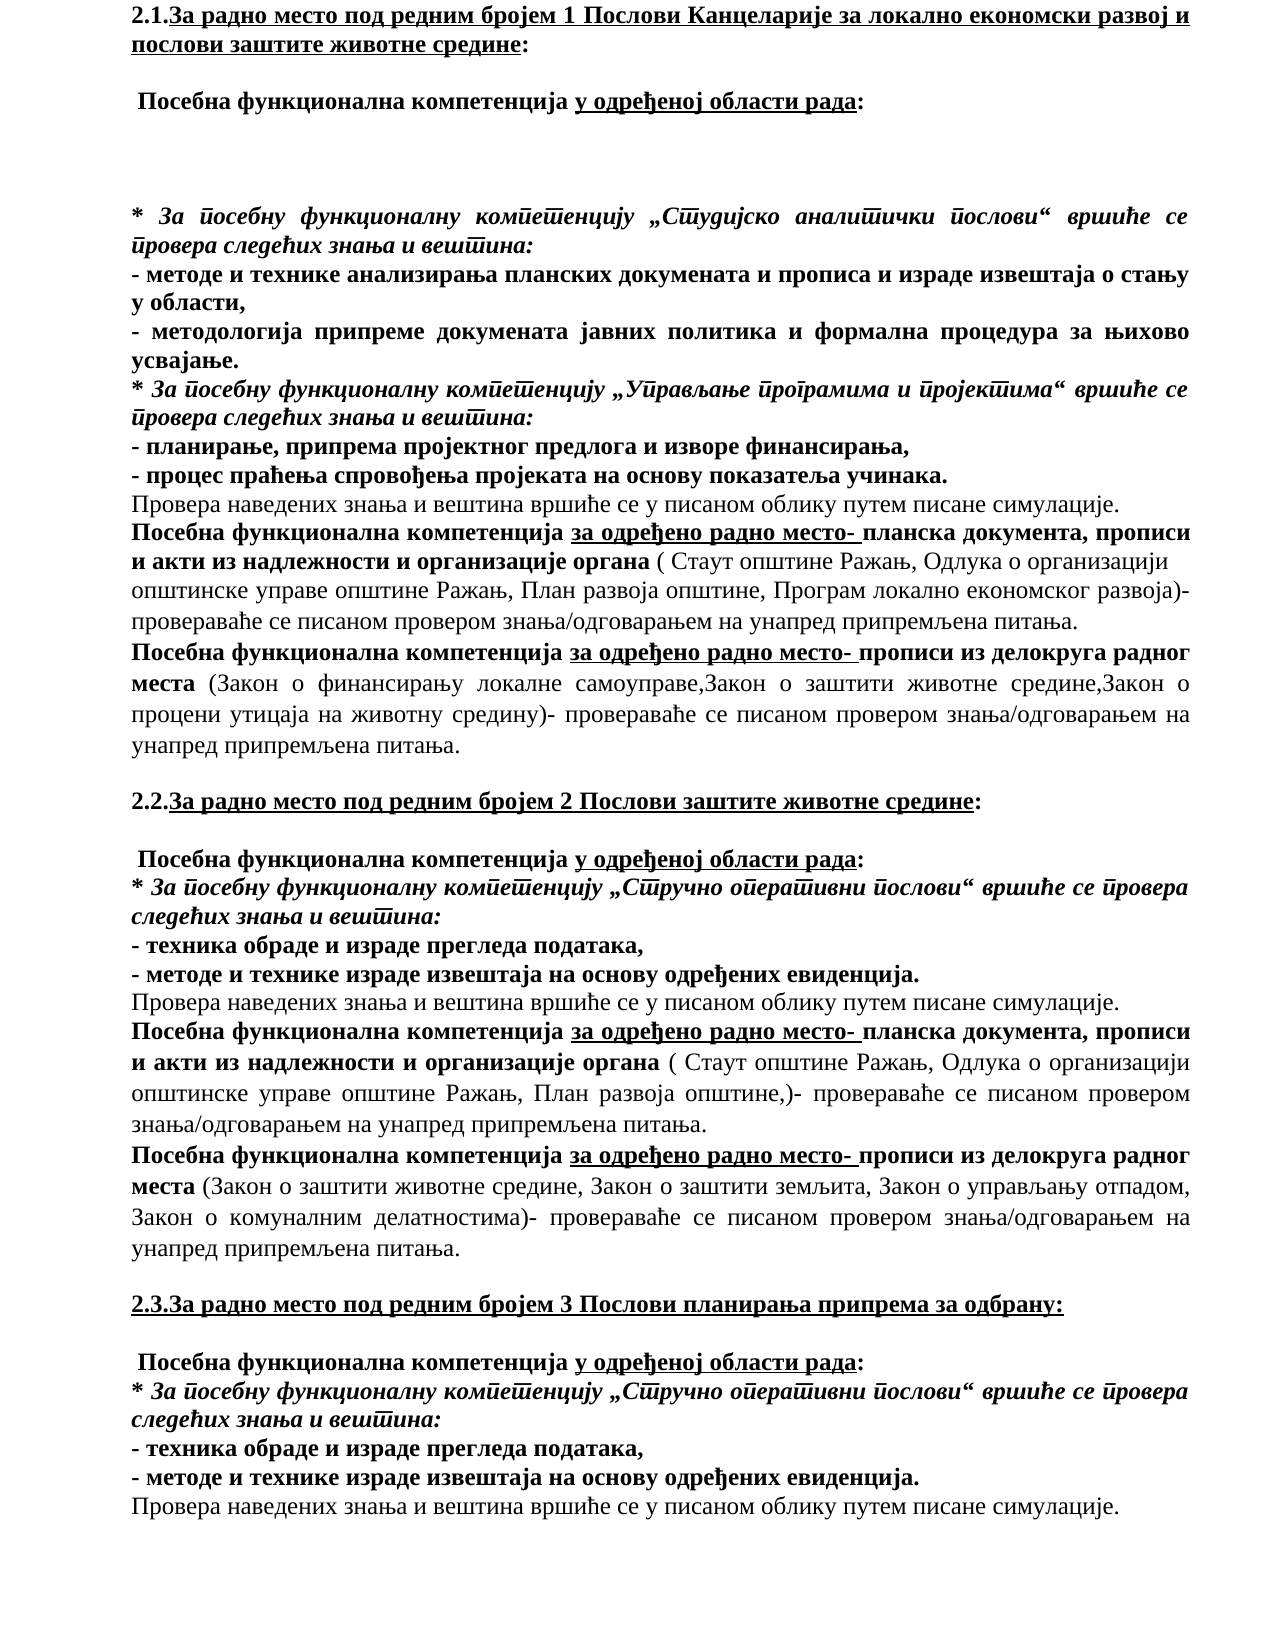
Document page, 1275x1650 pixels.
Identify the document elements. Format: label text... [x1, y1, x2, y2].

text Провера наведених знања и вештина вршиће се у писаном облику путем писане симулације. [131, 489, 1191, 517]
text Провера наведених знања и вештина вршиће се у писаном облику путем писане симулације. [131, 1491, 1191, 1519]
list општинске управе општине Ражањ, План развоја општине, Програм локално економског развоја)- провераваће се писаном провером знања/одговарањем на унапред припремљена питања. [131, 575, 1191, 635]
text * За посебну функционалну компетенцију „Стручно оперативни послови“ вршиће се провера следећих знања и вештина: [131, 1376, 1191, 1433]
text - методе и технике анализирања планских докумената и прописа и израде извештаја о стању у области, [131, 259, 1191, 316]
list Посебна функционална компетенција за одређено радно место- прописи из делокруга радног места (Закон о финансирању локалне самоуправе,Закон о заштити животне средине,Закон о процени утицаја на животну средину)- провераваће се писаном провером знања/одговарањем на унапред припремљена питања. [131, 637, 1191, 759]
text - методологија припреме докумената јавних политика и формална процедура за њихово усвајање. [131, 316, 1191, 374]
text 2.2.За радно место под редним бројем 2 Послови заштите животне средине: [131, 786, 1191, 815]
text - планирање, припрема пројектног предлога и изворе финансирања, [131, 431, 1191, 460]
text * За посебну функционалну компетенцију „Стручно оперативни послови“ вршиће се провера следећих знања и вештина: [131, 872, 1191, 930]
text Посебна функционална компетенција у одређеној области рада: [131, 844, 1191, 872]
text Посебна функционална компетенција у одређеној области рада: [131, 1347, 1191, 1376]
text - техника обраде и израде прегледа података, [131, 1433, 1191, 1462]
text - методе и технике израде извештаја на основу одређених евиденција. [131, 1462, 1191, 1491]
text - техника обраде и израде прегледа података, [131, 930, 1191, 959]
text Провера наведених знања и вештина вршиће се у писаном облику путем писане симулације. [131, 987, 1191, 1016]
text Посебна функционална компетенција у одређеној области рада: [131, 86, 1191, 115]
text - методе и технике израде извештаја на основу одређених евиденција. [131, 959, 1191, 987]
text * За посебну функционалну компетенцију „Управљање програмима и пројектима“ вршиће се провера следећих знања и вештина: [131, 374, 1191, 431]
text Посебна функционална компетенција за одређено радно место- планска документа, прописи и акти из надлежности и организације органа ( Стаут општине Ражањ, Одлука о организацији [131, 517, 1191, 575]
list Посебна функционална компетенција за одређено радно место- планска документа, прописи и акти из надлежности и организације органа ( Стаут општине Ражањ, Одлука о организацији општинске управе општине Ражањ, План развоја општине,)- провераваће се писаном провером знања/одговарањем на унапред припремљена питања. [131, 1016, 1191, 1138]
text 2.3.За радно место под редним бројем 3 Послови планирања припрема за одбрану: [131, 1289, 1191, 1318]
text 2.1.За радно место под редним бројем 1 Послови Канцеларије за локално економски развој и послови заштите животне средине: [131, 0, 1191, 57]
text - процес праћења спровођења пројеката на основу показатеља учинака. [131, 460, 1191, 489]
text * За посебну функционалну компетенцију „Студијско аналитички послови“ вршиће се провера следећих знања и вештина: [131, 201, 1191, 259]
list Посебна функционална компетенција за одређено радно место- прописи из делокруга радног места (Закон о заштити животне средине, Закон o заштити земљита, Закон о управљању отпадом, Закон о комуналним делатностима)- провераваће се писаном провером знања/одговарањем на унапред припремљена питања. [131, 1140, 1191, 1262]
